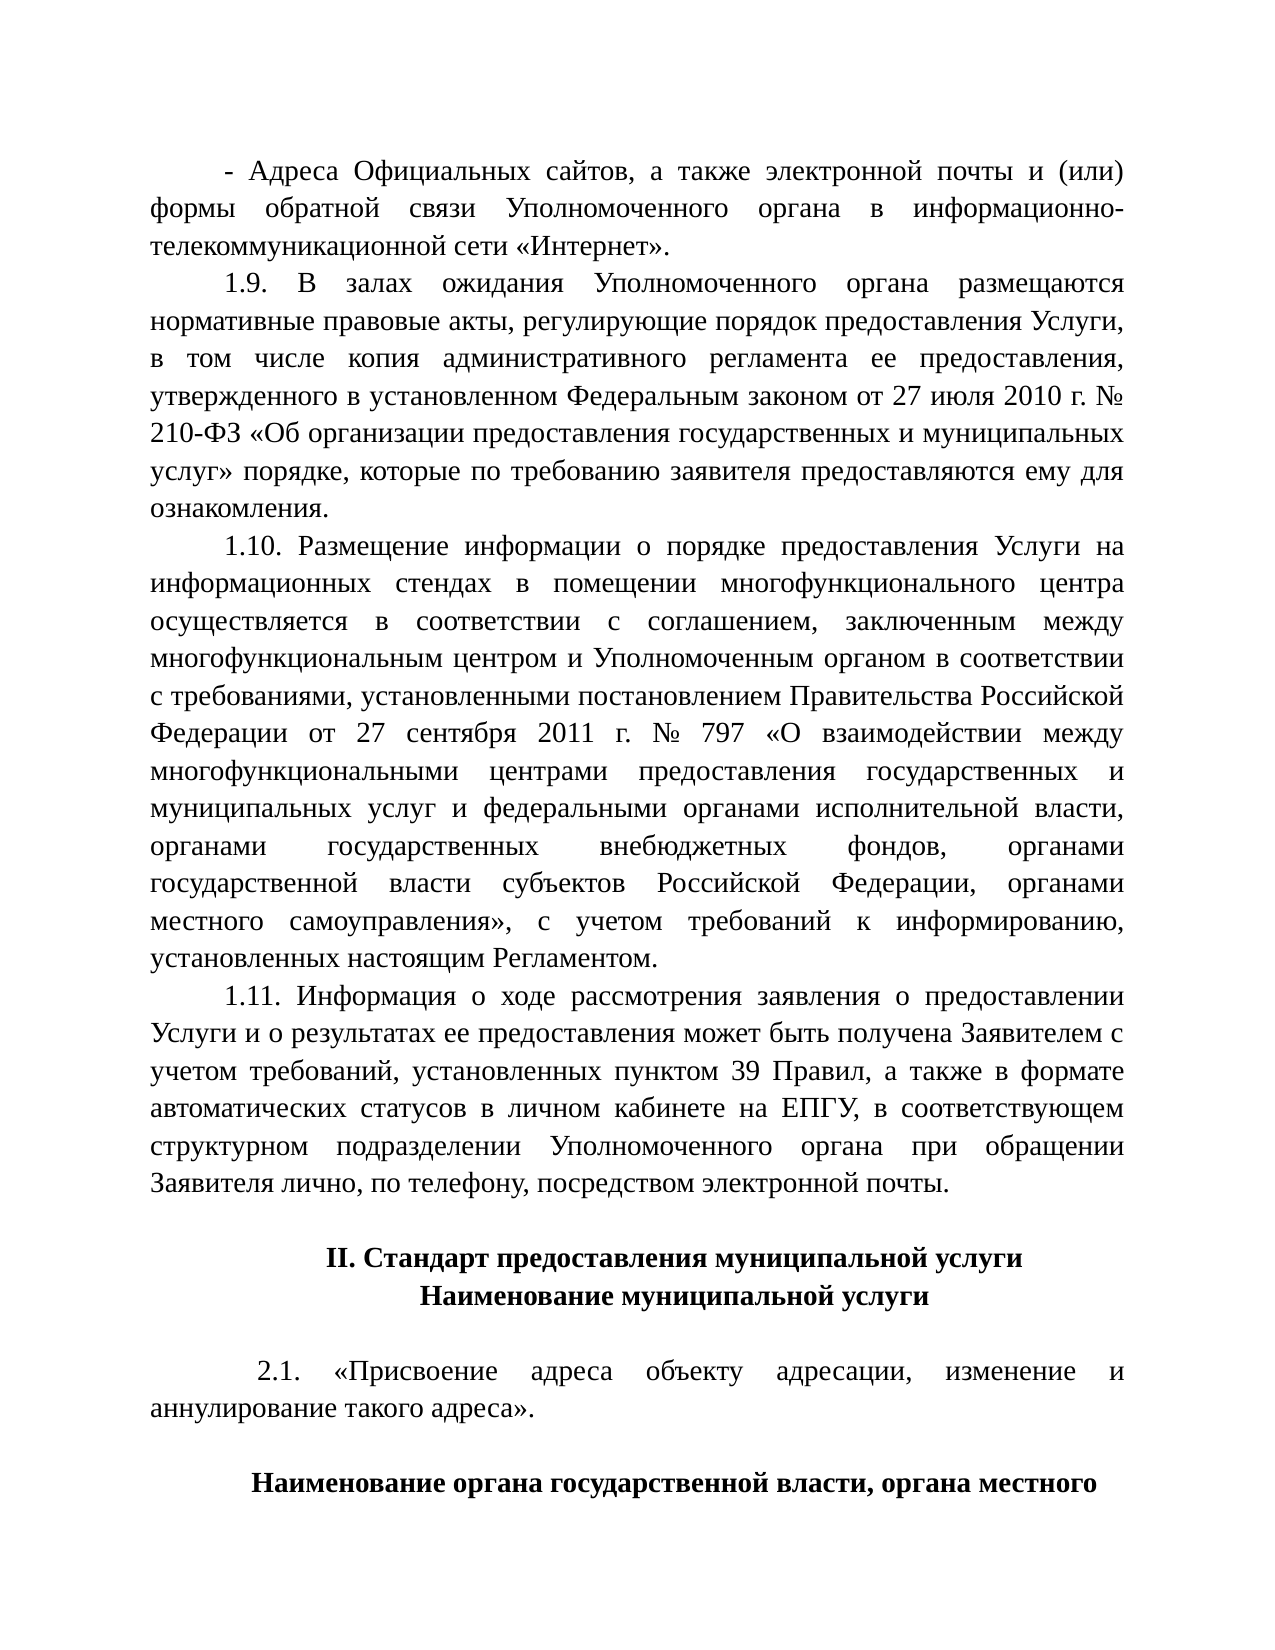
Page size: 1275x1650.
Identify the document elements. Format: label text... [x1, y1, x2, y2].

text 1.10. Размещение информации о порядке предоставления Услуги на информационных стендах в помещении многофункционального центра осуществляется в соответствии с соглашением, заключенным между многофункциональным центром и Уполномоченным органом в соответствии с требованиями, установленными постановлением Правительства Российской Федерации от 27 сентября 2011 г. № 797 «О взаимодействии между многофункциональными центрами предоставления государственных и муниципальных услуг и федеральными органами исполнительной власти, органами государственных внебюджетных фондов, органами государственной власти субъектов Российской Федерации, органами местного самоуправления», с учетом требований к информированию, установленных настоящим Регламентом. [150, 525, 1125, 975]
text Наименование муниципальной услуги [150, 1275, 1125, 1312]
text 1.11. Информация о ходе рассмотрения заявления о предоставлении Услуги и о результатах ее предоставления может быть получена Заявителем с учетом требований, установленных пунктом 39 Правил, а также в формате автоматических статусов в личном кабинете на ЕПГУ, в соответствующем структурном подразделении Уполномоченного органа при обращении Заявителя лично, по телефону, посредством электронной почты. [150, 975, 1125, 1200]
text 1.9. В залах ожидания Уполномоченного органа размещаются нормативные правовые акты, регулирующие порядок предоставления Услуги, в том числе копия административного регламента ее предоставления, утвержденного в установленном Федеральным законом от 27 июля 2010 г. № 210-ФЗ «Об организации предоставления государственных и муниципальных услуг» порядке, которые по требованию заявителя предоставляются ему для ознакомления. [150, 262, 1125, 525]
text 2.1. «Присвоение адреса объекту адресации, изменение и аннулирование такого адреса». [150, 1350, 1125, 1425]
text - Адреса Официальных сайтов, а также электронной почты и (или) формы обратной связи Уполномоченного органа в информационно-телекоммуникационной сети «Интернет». [150, 150, 1125, 262]
text II. Стандарт предоставления муниципальной услуги [150, 1237, 1125, 1275]
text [150, 1462, 1125, 1500]
